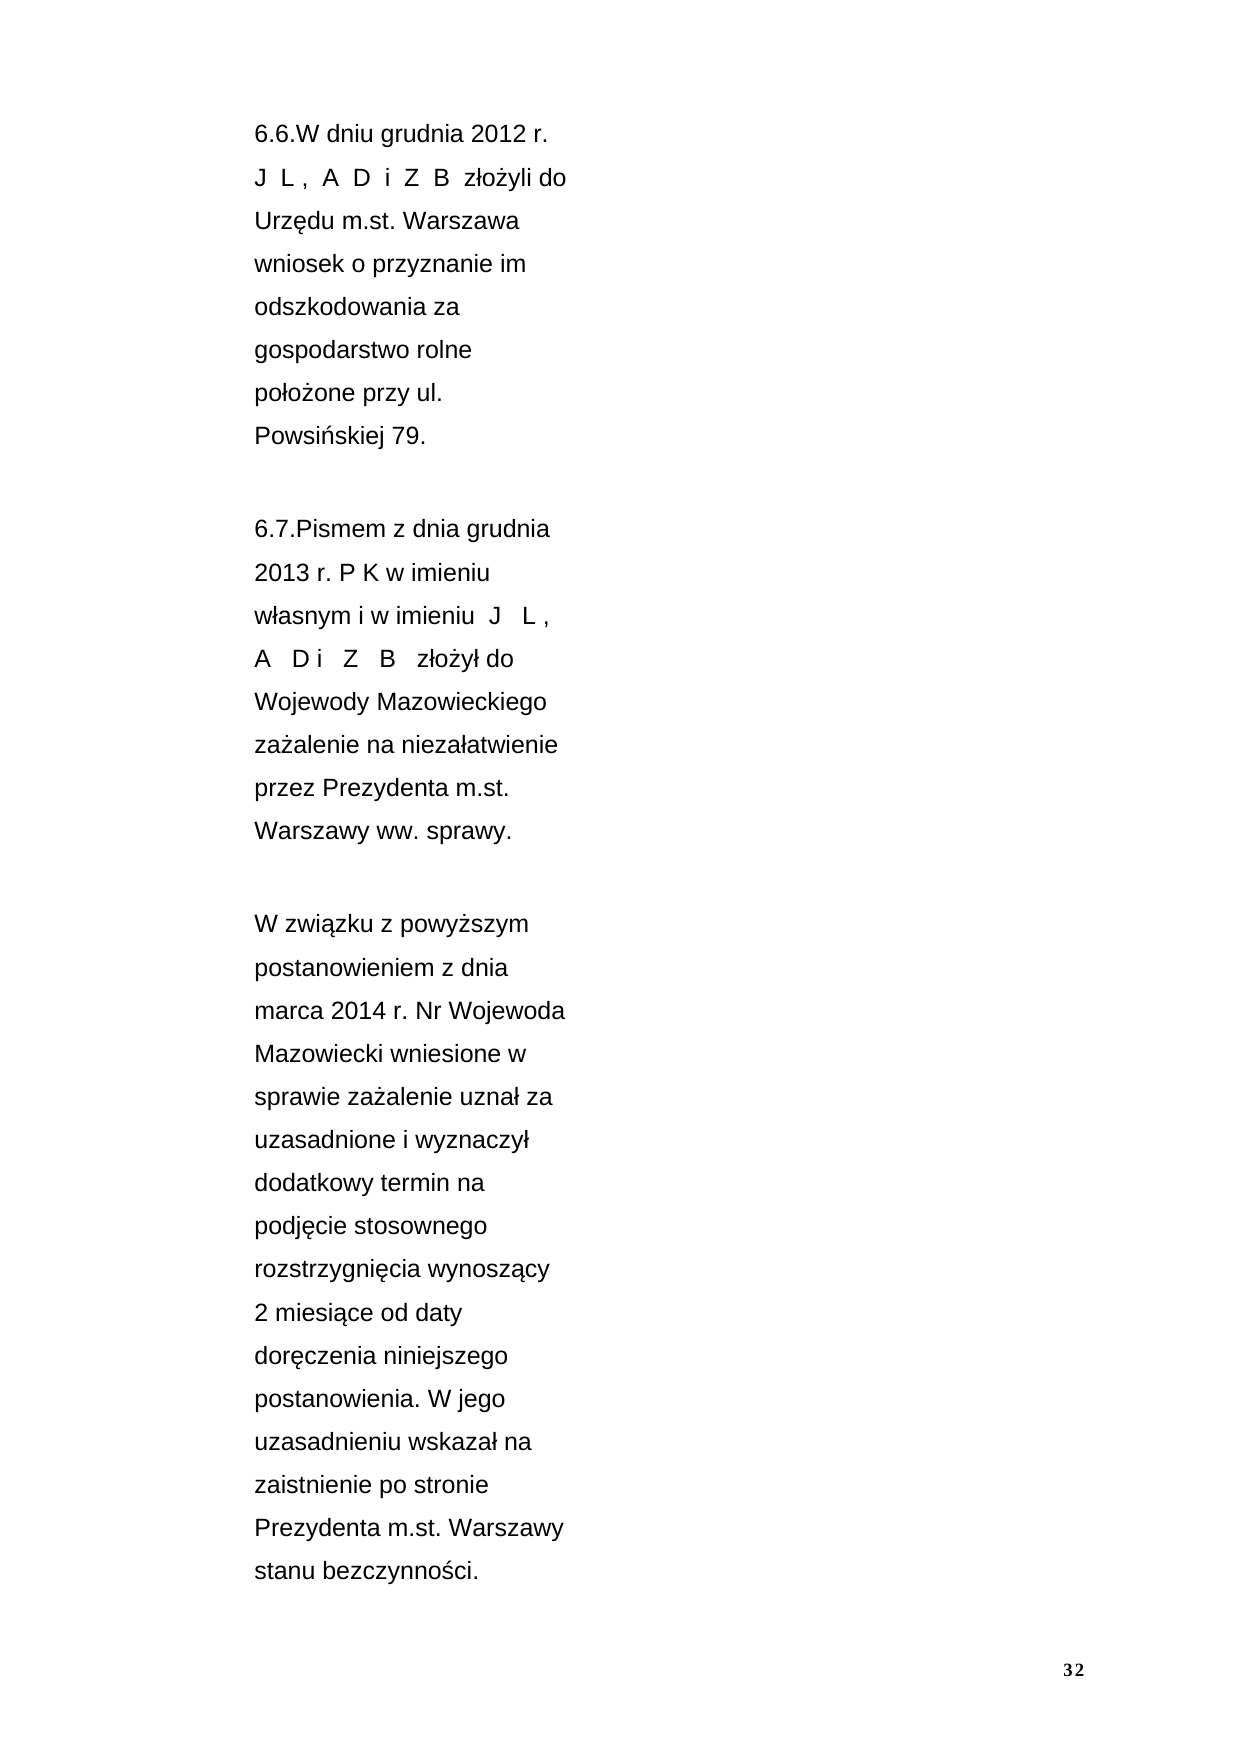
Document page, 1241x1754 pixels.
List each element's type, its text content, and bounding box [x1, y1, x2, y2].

text W związku z powyższym postanowieniem z dnia marca 2014 r. Nr Wojewoda Mazowiecki wniesione w sprawie zażalenie uznał za uzasadnione i wyznaczył dodatkowy termin na podjęcie stosownego rozstrzygnięcia wynoszący 2 miesiące od daty doręczenia niniejszego postanowienia. W jego uzasadnieniu wskazał na zaistnienie po stronie Prezydenta m.st. Warszawy stanu bezczynności. [254, 909, 567, 1585]
text 6.6.W dniu grudnia 2012 r. J L , A D i Z B złożyli do Urzędu m.st. Warszawa wniosek o przyznanie im odszkodowania za gospodarstwo rolne położone przy ul. Powsińskiej 79. [254, 119, 567, 450]
text 6.7.Pismem z dnia grudnia 2013 r. P K w imieniu własnym i w imieniu J L , A D i Z B złożył do Wojewody Mazowieckiego zażalenie na niezałatwienie przez Prezydenta m.st. Warszawy ww. sprawy. [254, 514, 567, 845]
